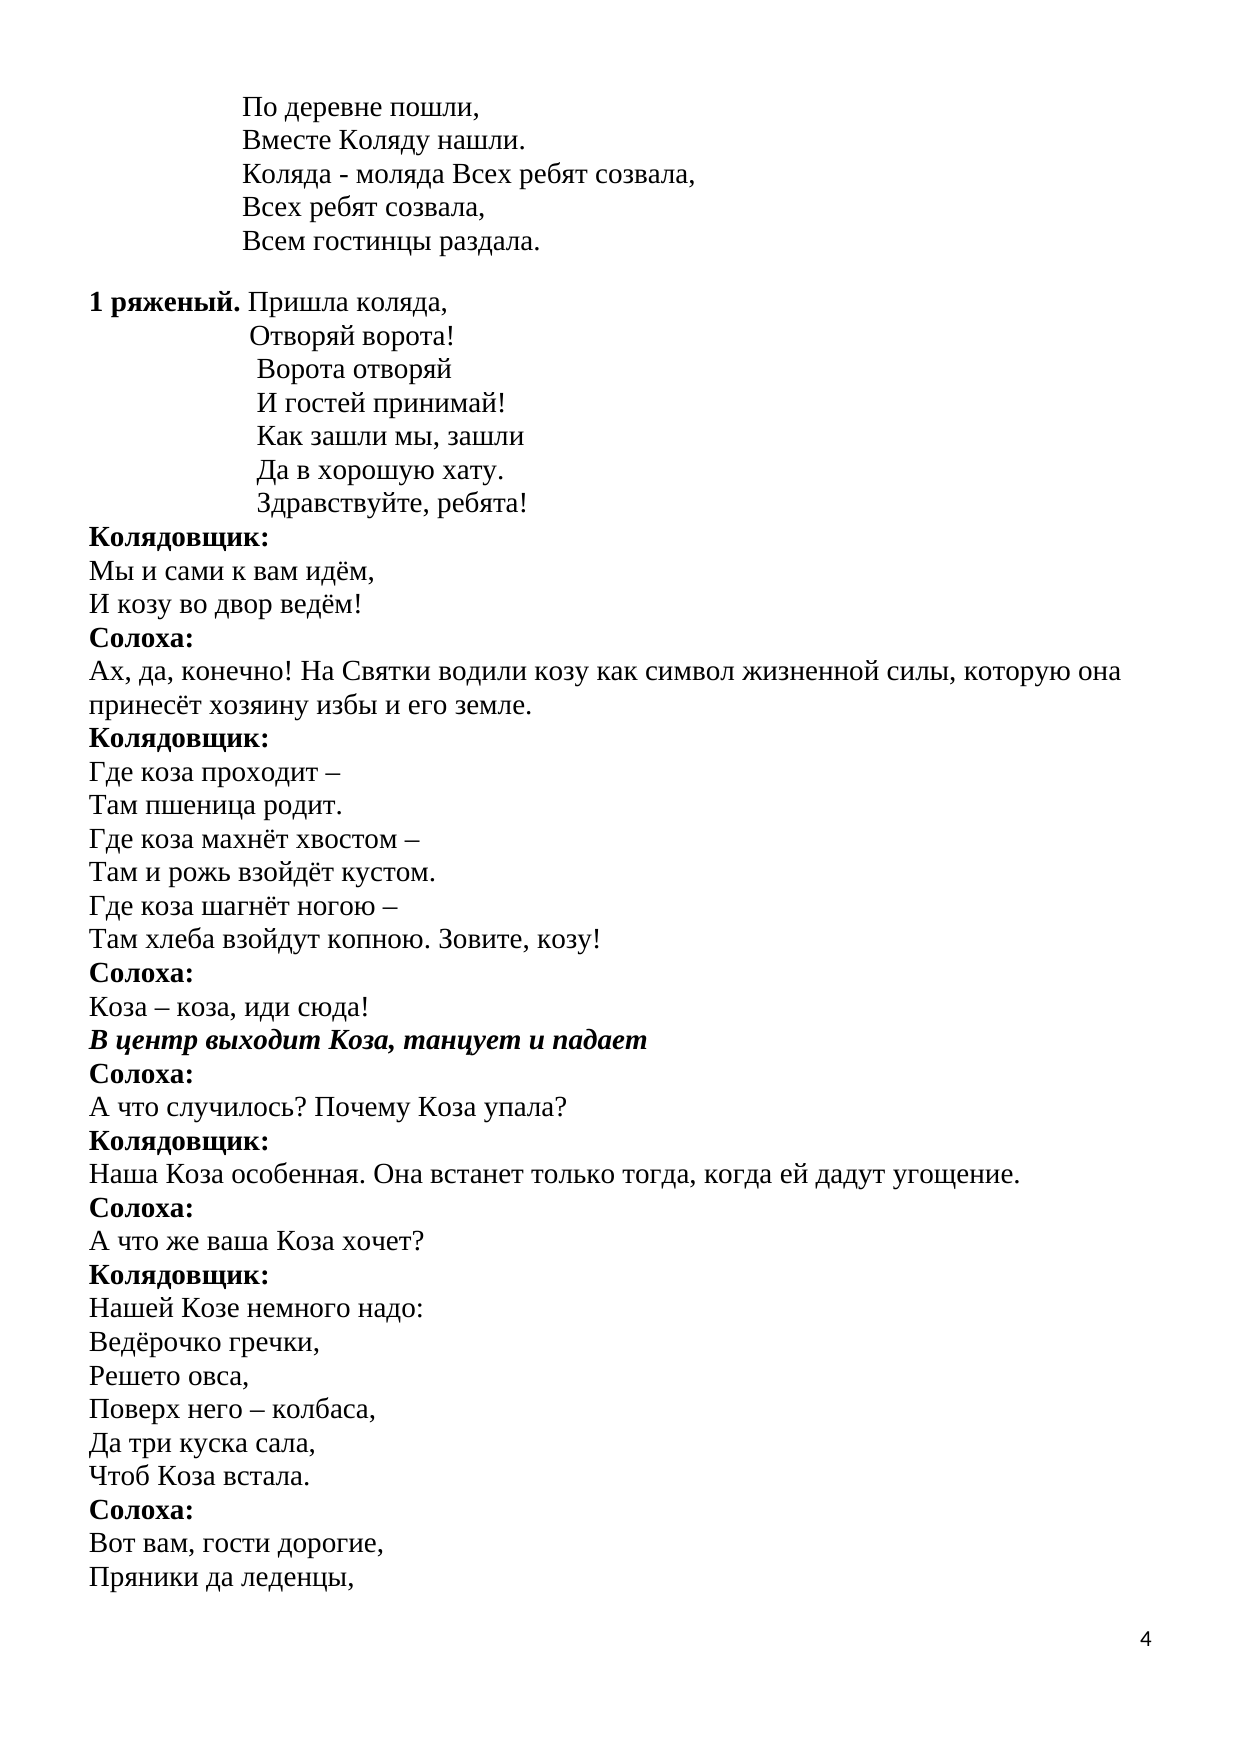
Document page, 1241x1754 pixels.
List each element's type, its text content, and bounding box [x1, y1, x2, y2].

text По деревне пошли, [89, 89, 1152, 122]
text Колядовщик: Наша Коза особенная. Она встанет только тогда, когда ей дадут угощение. [89, 1123, 1152, 1190]
text В центр выходит Коза, танцует и падает [89, 1022, 1152, 1056]
text Солоха: Коза – коза, иди сюда! [89, 955, 1152, 1022]
text Вместе Коляду нашли. [89, 122, 1152, 156]
text Солоха: А что же ваша Коза хочет? [89, 1190, 1152, 1257]
text Колядовщик: Нашей Козе немного надо: Ведёрочко гречки, Решето овса, Поверх него – колбаса, Да три куска сала, Чтоб Коза встала. [89, 1257, 1152, 1492]
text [89, 1492, 1152, 1592]
text Всем гостинцы раздала. [89, 223, 1152, 284]
text Солоха: А что случилось? Почему Коза упала? [89, 1056, 1152, 1123]
text Колядовщик: Мы и сами к вам идём, И козу во двор ведём! [89, 519, 1152, 620]
text Колядовщик: Где коза проходит – Там пшеница родит. Где коза махнёт хвостом – Там и рожь взойдёт кустом. Где коза шагнёт ногою – Там хлеба взойдут копною. Зовите, козу! [89, 720, 1152, 955]
text Солоха: Ах, да, конечно! На Святки водили козу как символ жизненной силы, которую она принесёт хозяину избы и его земле. [89, 620, 1152, 720]
text 1 ряженый. Пришла коляда, Отворяй ворота! Ворота отворяй И гостей принимай! Как зашли мы, зашли Да в хорошую хату. Здравствуйте, ребята! [89, 284, 1152, 519]
text Коляда - моляда Всех ребят созвала, [89, 156, 1152, 189]
text Всех ребят созвала, [89, 189, 1152, 223]
